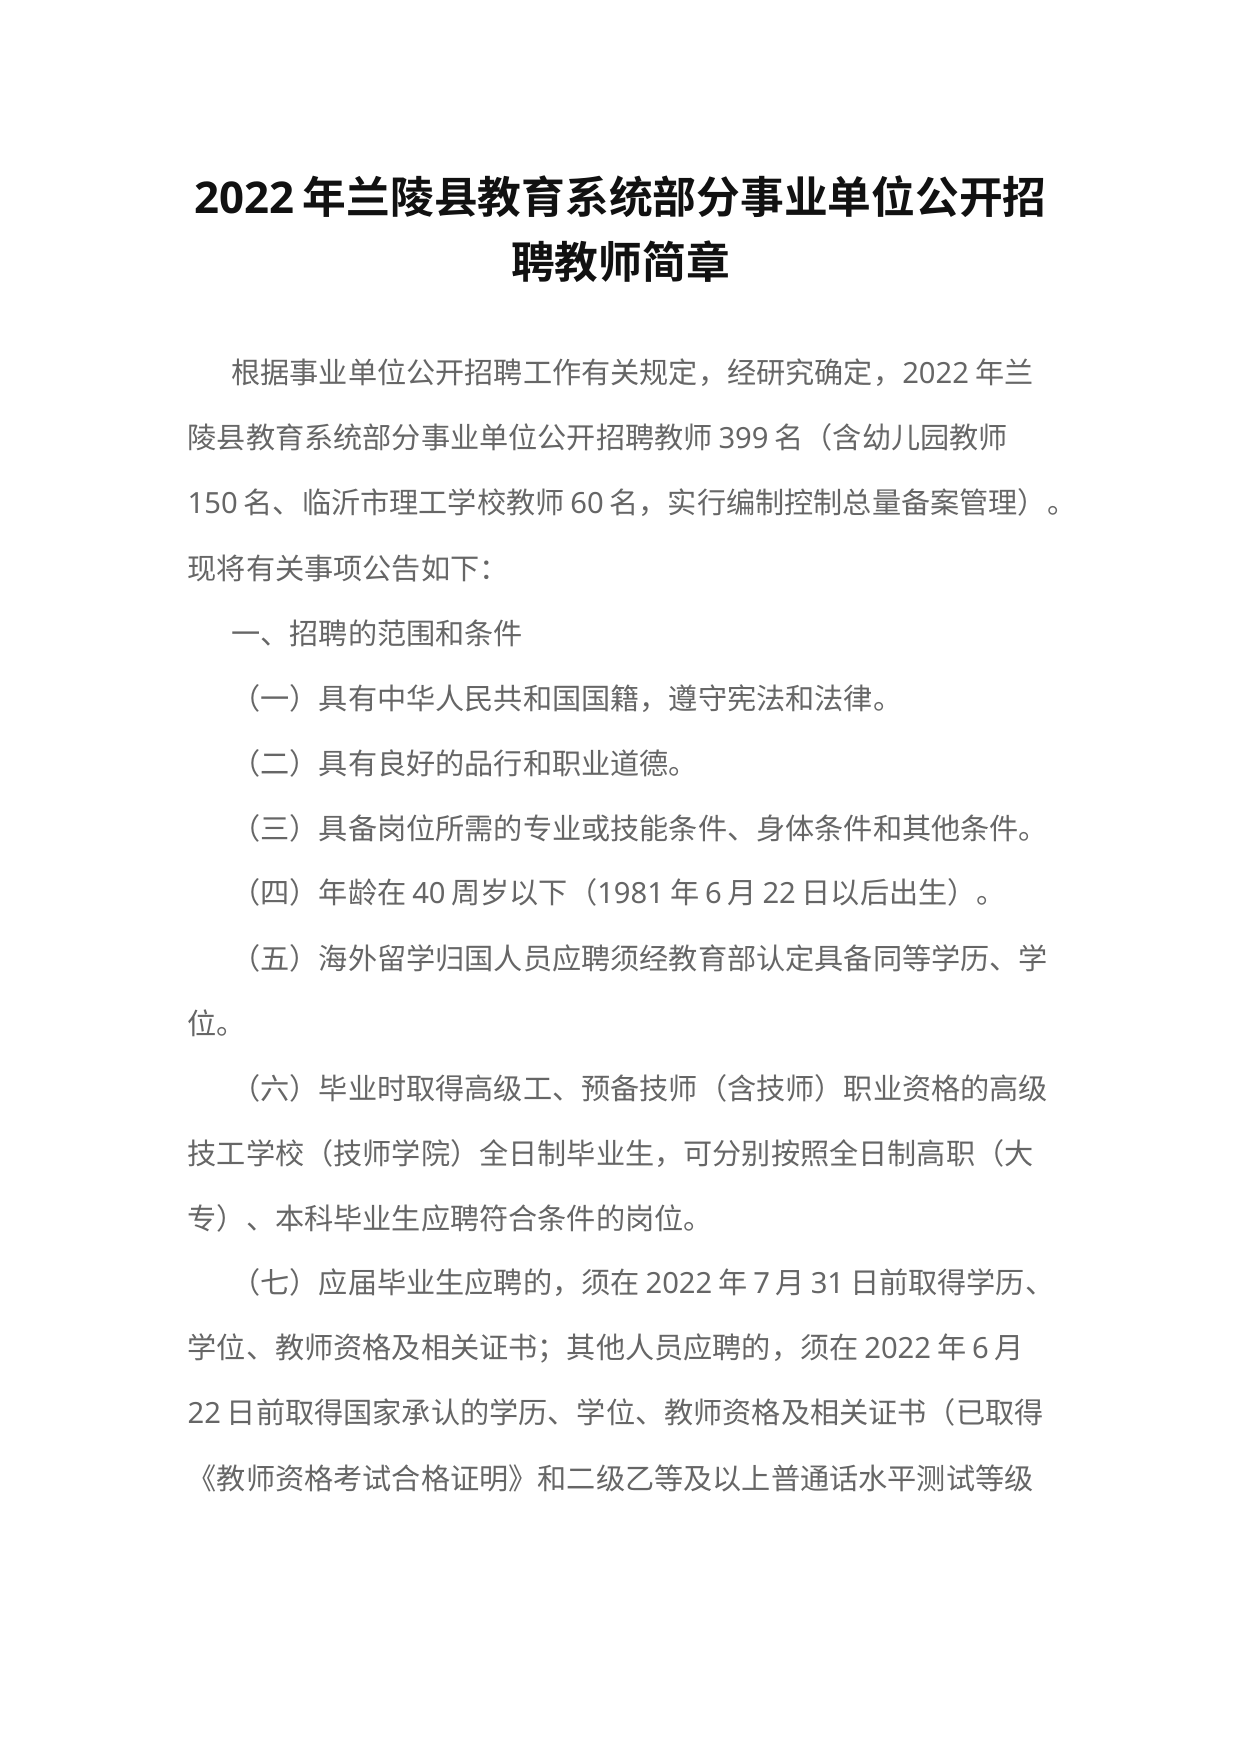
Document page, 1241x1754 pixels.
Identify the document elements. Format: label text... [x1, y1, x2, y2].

text 根据事业单位公开招聘工作有关规定，经研究确定，2022年兰陵县教育系统部分事业单位公开招聘教师399名（含幼儿园教师150名、临沂市理工学校教师60名，实行编制控制总量备案管理）。现将有关事项公告如下： [187, 339, 1053, 599]
text （五）海外留学归国人员应聘须经教育部认定具备同等学历、学位。 [187, 924, 1053, 1054]
text 2022年兰陵县教育系统部分事业单位公开招聘教师简章 [187, 162, 1053, 292]
text （三）具备岗位所需的专业或技能条件、身体条件和其他条件。 [187, 794, 1053, 859]
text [187, 1249, 1053, 1509]
text （一）具有中华人民共和国国籍，遵守宪法和法律。 [187, 664, 1053, 729]
text （四）年龄在40周岁以下（1981年6月22日以后出生）。 [187, 859, 1053, 924]
text 一、招聘的范围和条件 [187, 599, 1053, 664]
text （二）具有良好的品行和职业道德。 [187, 729, 1053, 794]
text （六）毕业时取得高级工、预备技师（含技师）职业资格的高级技工学校（技师学院）全日制毕业生，可分别按照全日制高职（大专）、本科毕业生应聘符合条件的岗位。 [187, 1054, 1053, 1249]
